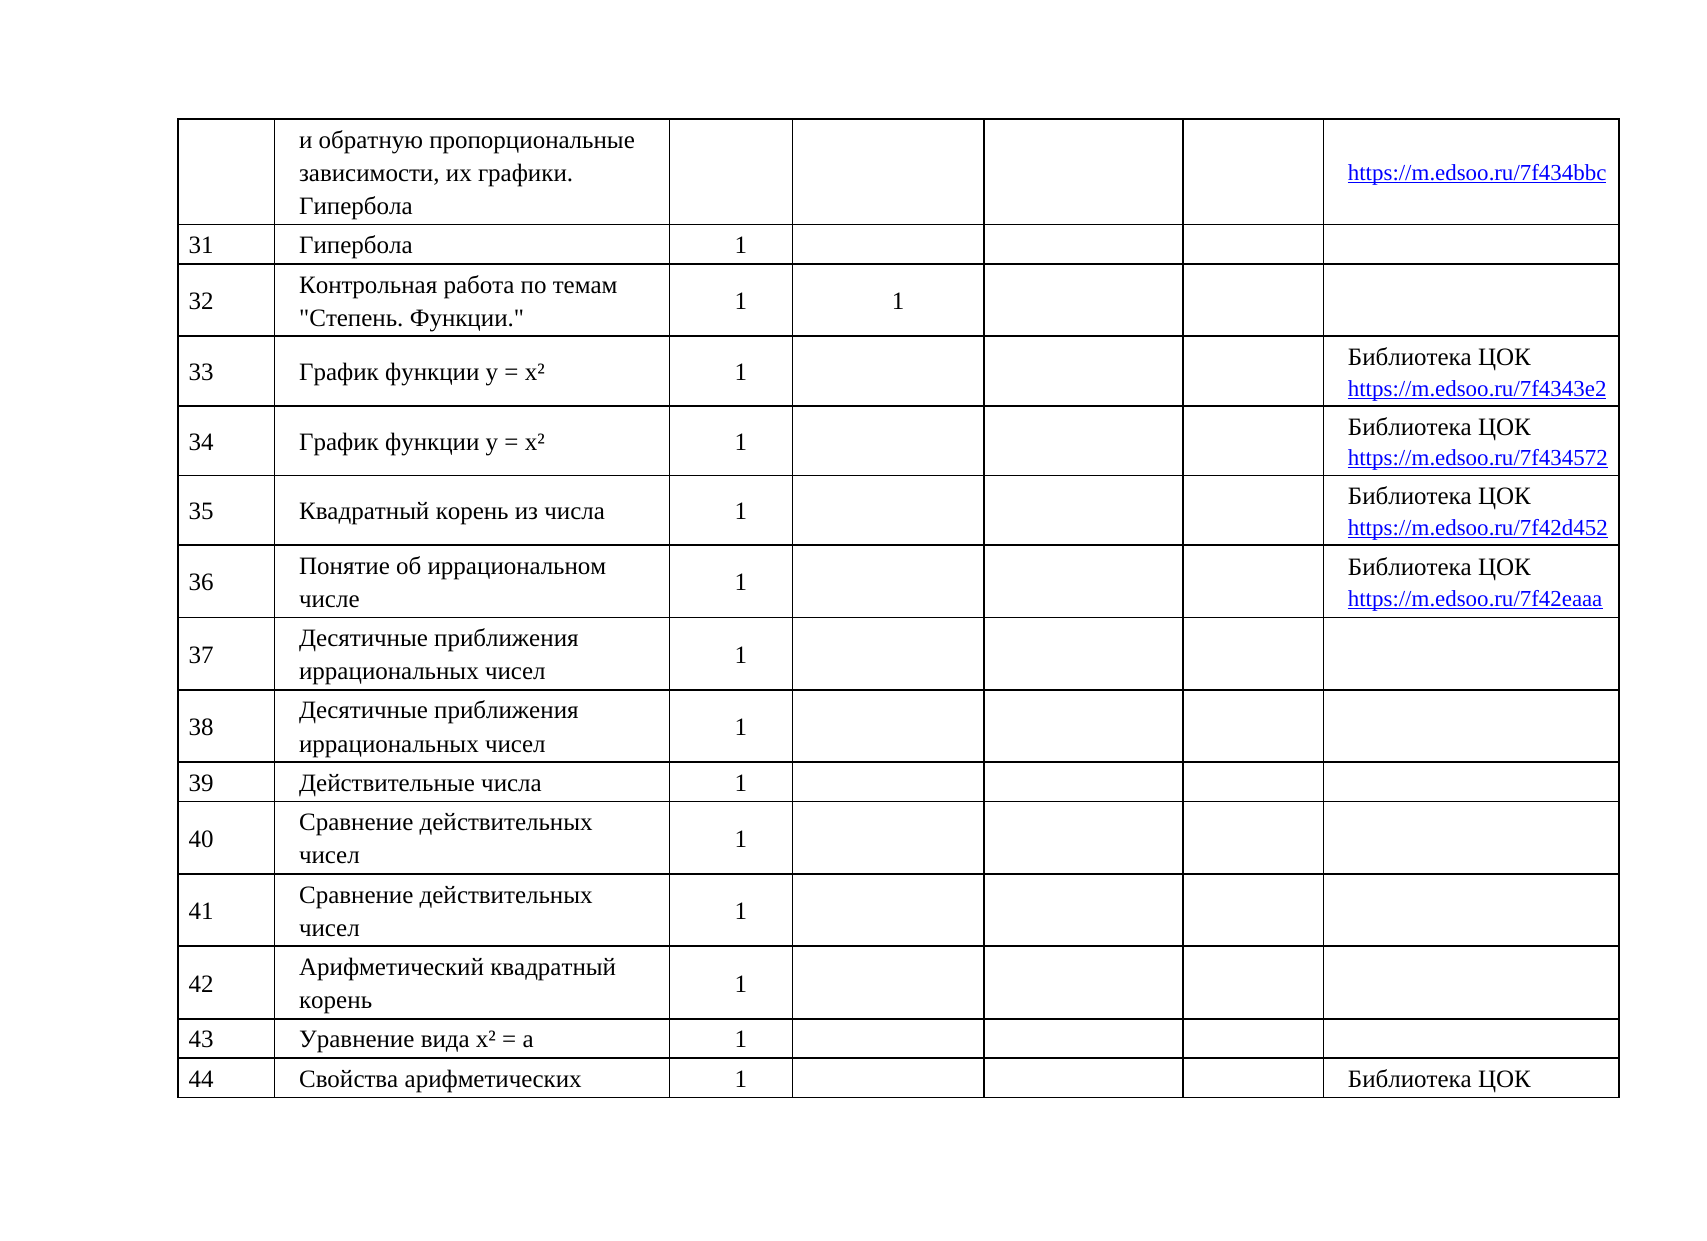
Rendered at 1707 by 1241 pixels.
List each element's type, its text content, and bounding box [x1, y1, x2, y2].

table_cell 1 [670, 476, 792, 544]
table_cell 1 [670, 120, 792, 223]
table_cell [1184, 546, 1323, 616]
table_cell 1 [670, 875, 792, 945]
table_cell 39 [179, 763, 274, 801]
table_cell Контрольная работа по темам "Степень. Функции." [275, 265, 669, 335]
table_cell [985, 618, 1182, 689]
table_cell [793, 225, 983, 263]
table_cell [985, 120, 1182, 223]
table_cell График функции y = x² [275, 337, 669, 405]
table_cell Десятичные приближения иррациональных чисел [275, 691, 669, 761]
table_cell [793, 120, 983, 223]
table_cell [985, 1059, 1182, 1097]
table_cell 34 [179, 407, 274, 474]
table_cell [275, 1059, 669, 1097]
table_cell [985, 407, 1182, 474]
table_cell [1324, 947, 1618, 1018]
table_cell 1 [670, 1059, 792, 1097]
table_cell Библиотека ЦОК https://m.edsoo.ru/7f434572 [1324, 407, 1618, 474]
table_cell 43 [179, 1020, 274, 1057]
table_cell График функции y = x² [275, 407, 669, 474]
table_cell Сравнение действительных чисел [275, 802, 669, 873]
table_cell 36 [179, 546, 274, 616]
table_cell [985, 225, 1182, 263]
table_cell [793, 763, 983, 801]
table_cell [793, 691, 983, 761]
table_cell Библиотека ЦОК https://m.edsoo.ru/7f42d452 [1324, 476, 1618, 544]
table_cell 1 [670, 691, 792, 761]
table_cell Библиотека ЦОК https://m.edsoo.ru/7f42eaaa [1324, 546, 1618, 616]
table_cell [1324, 802, 1618, 873]
table_cell [1184, 120, 1323, 223]
table_cell 40 [179, 802, 274, 873]
table_cell 1 [670, 407, 792, 474]
table_cell [985, 947, 1182, 1018]
table_cell 1 [670, 1020, 792, 1057]
table_cell 31 [179, 225, 274, 263]
table_cell [985, 337, 1182, 405]
table_cell [793, 802, 983, 873]
table_cell [1184, 618, 1323, 689]
table_cell [793, 337, 983, 405]
table_cell 41 [179, 875, 274, 945]
table_cell 35 [179, 476, 274, 544]
table_cell Арифметический квадратный корень [275, 947, 669, 1018]
table_cell 1 [670, 265, 792, 335]
table_cell 33 [179, 337, 274, 405]
table_cell [1184, 337, 1323, 405]
table_cell [1184, 476, 1323, 544]
table_cell [793, 407, 983, 474]
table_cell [275, 120, 669, 223]
table_cell [985, 691, 1182, 761]
table_cell [793, 875, 983, 945]
table_cell [985, 763, 1182, 801]
table_cell [1324, 618, 1618, 689]
table_cell [1324, 875, 1618, 945]
table_cell 32 [179, 265, 274, 335]
table_cell [1324, 225, 1618, 263]
table_cell Сравнение действительных чисел [275, 875, 669, 945]
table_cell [1324, 1059, 1618, 1097]
table_cell [1184, 947, 1323, 1018]
table_cell [985, 1020, 1182, 1057]
table_cell Гипербола [275, 225, 669, 263]
table_cell [1184, 875, 1323, 945]
table_cell 1 [793, 265, 983, 335]
table_cell [1184, 802, 1323, 873]
table_cell Понятие об иррациональном числе [275, 546, 669, 616]
table_cell [985, 476, 1182, 544]
table_cell [1184, 225, 1323, 263]
table_cell Квадратный корень из числа [275, 476, 669, 544]
table_cell [793, 546, 983, 616]
table_cell 1 [670, 763, 792, 801]
table_cell [793, 618, 983, 689]
table_cell [985, 802, 1182, 873]
table_cell [1184, 1059, 1323, 1097]
table_cell Библиотека ЦОК https://m.edsoo.ru/7f4343e2 [1324, 337, 1618, 405]
table_cell 42 [179, 947, 274, 1018]
table_cell [985, 265, 1182, 335]
table_cell 1 [670, 618, 792, 689]
table_cell [1184, 265, 1323, 335]
table_cell [985, 875, 1182, 945]
table_cell 1 [670, 947, 792, 1018]
table_cell [1324, 1020, 1618, 1057]
table_cell [1184, 407, 1323, 474]
table_cell Действительные числа [275, 763, 669, 801]
table_cell 1 [670, 802, 792, 873]
table_cell [793, 1059, 983, 1097]
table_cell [1324, 120, 1618, 223]
table_cell [793, 476, 983, 544]
table_cell 1 [670, 337, 792, 405]
table_cell [793, 947, 983, 1018]
table_cell [1184, 691, 1323, 761]
table_cell 37 [179, 618, 274, 689]
table_cell [1184, 763, 1323, 801]
table_cell [1324, 265, 1618, 335]
table_cell [1184, 1020, 1323, 1057]
table_cell 1 [670, 225, 792, 263]
table_cell [1324, 691, 1618, 761]
table_cell [793, 1020, 983, 1057]
table_cell 38 [179, 691, 274, 761]
table_cell [1324, 763, 1618, 801]
table_cell Уравнение вида x² = a [275, 1020, 669, 1057]
table_cell 44 [179, 1059, 274, 1097]
table_cell 30 [179, 120, 274, 223]
table_cell [985, 546, 1182, 616]
table_cell Десятичные приближения иррациональных чисел [275, 618, 669, 689]
table_cell 1 [670, 546, 792, 616]
